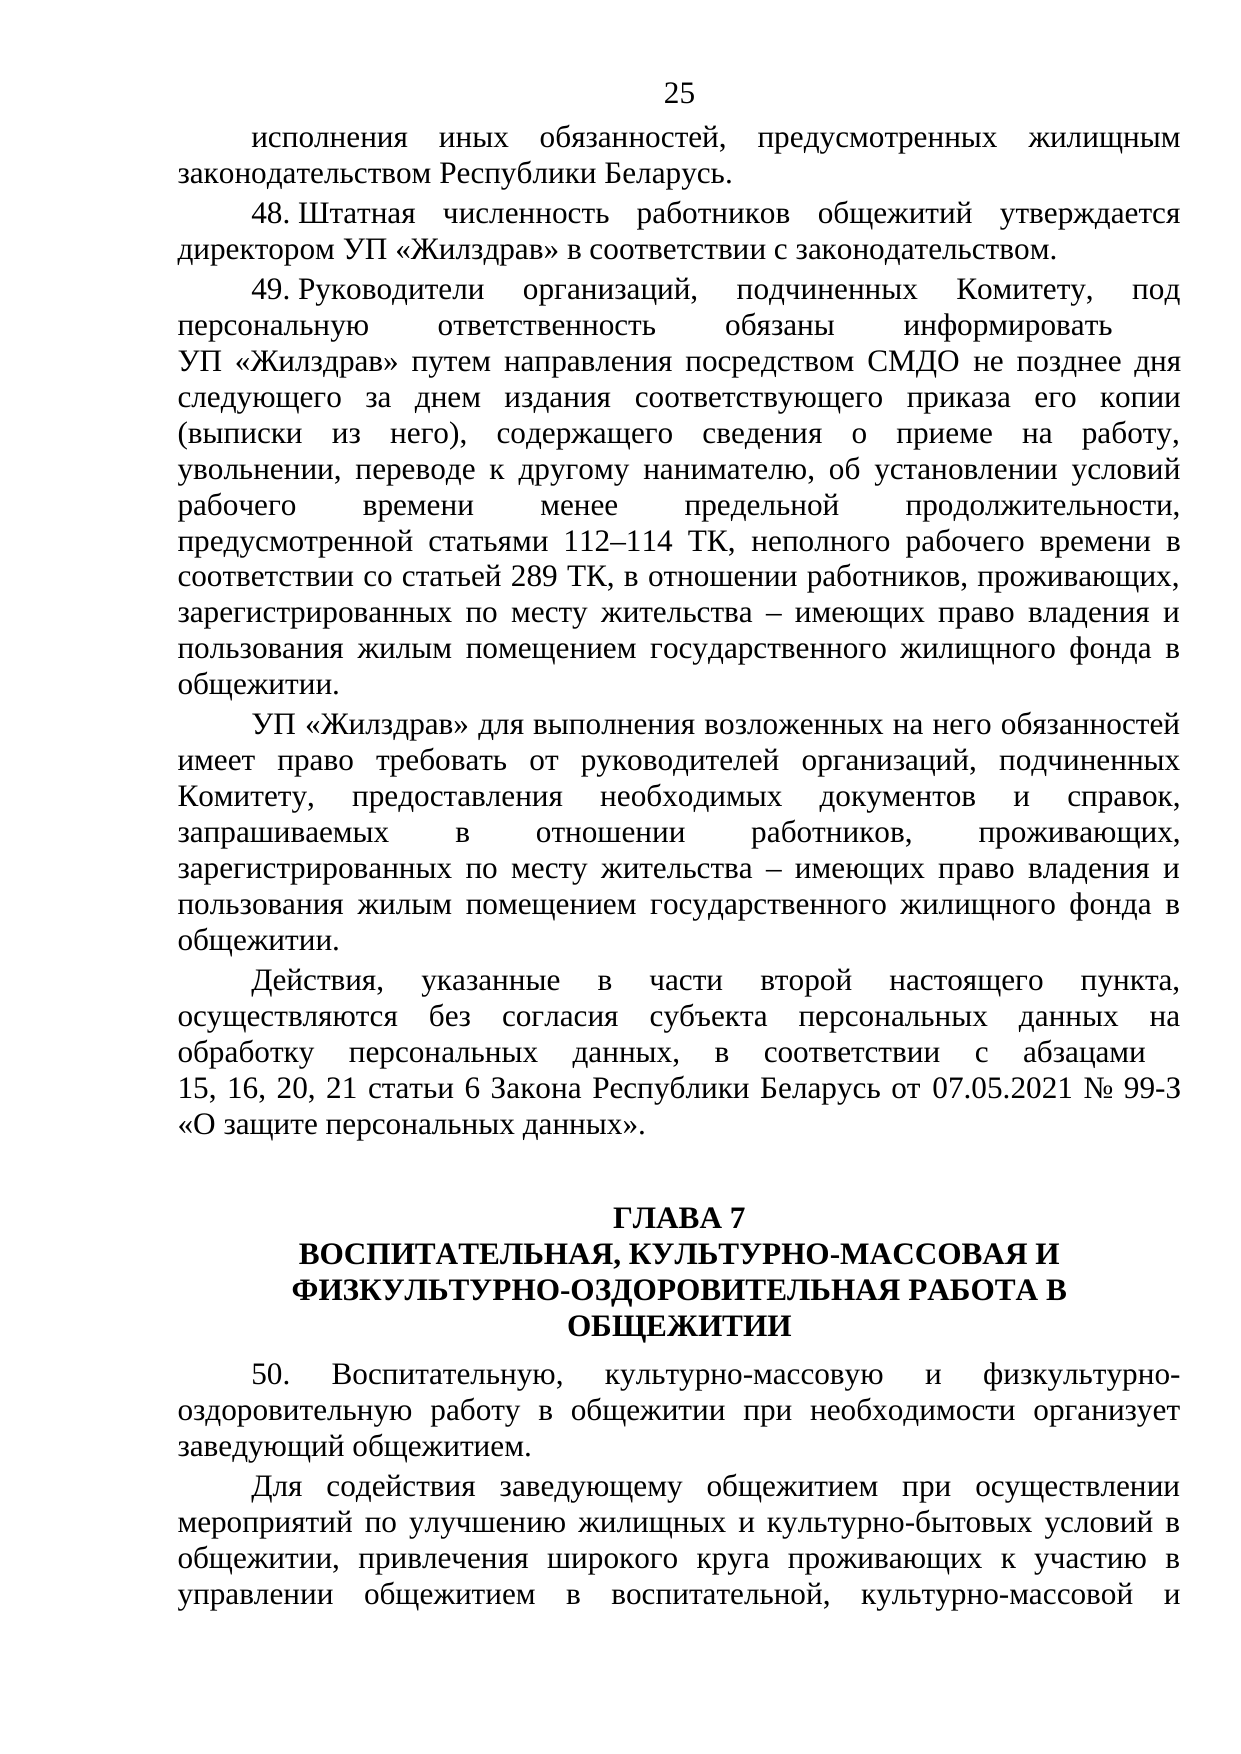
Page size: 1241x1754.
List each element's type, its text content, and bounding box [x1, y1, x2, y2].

text Действия, указанные в части второй настоящего пункта, осуществляются без согласия субъекта персональных данных на обработку персональных данных, в соответствии с абзацами 15, 16, 20, 21 статьи 6 Закона Республики Беларусь от 07.05.2021 № 99-З «О защите персональных данных». [177, 961, 1181, 1141]
text 50. Воспитательную, культурно-массовую и физкультурно-оздоровительную работу в общежитии при необходимости организует заведующий общежитием. [177, 1355, 1181, 1463]
text УП «Жилздрав» для выполнения возложенных на него обязанностей имеет право требовать от руководителей организаций, подчиненных Комитету, предоставления необходимых документов и справок, запрашиваемых в отношении работников, проживающих, зарегистрированных по месту жительства – имеющих право владения и пользования жилым помещением государственного жилищного фонда в общежитии. [177, 706, 1181, 957]
text 48. Штатная численность работников общежитий утверждается директором УП «Жилздрав» в соответствии с законодательством. [177, 194, 1181, 266]
text исполнения иных обязанностей, предусмотренных жилищным законодательством Республики Беларусь. [177, 118, 1181, 190]
text ГЛАВА 7 ВОСПИТАТЕЛЬНАЯ, КУЛЬТУРНО-МАССОВАЯ И ФИЗКУЛЬТУРНО-ОЗДОРОВИТЕЛЬНАЯ РАБОТА В ОБЩЕЖИТИИ [177, 1199, 1181, 1343]
text 49. Руководители организаций, подчиненных Комитету, под персональную ответственность обязаны информировать УП «Жилздрав» путем направления посредством СМДО не позднее дня следующего за днем издания соответствующего приказа его копии (выписки из него), содержащего сведения о приеме на работу, увольнении, переводе к другому нанимателю, об установлении условий рабочего времени менее предельной продолжительности, предусмотренной статьями 112–114 ТК, неполного рабочего времени в соответствии со статьей 289 ТК, в отношении работников, проживающих, зарегистрированных по месту жительства – имеющих право владения и пользования жилым помещением государственного жилищного фонда в общежитии. [177, 270, 1181, 701]
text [177, 1467, 1181, 1611]
